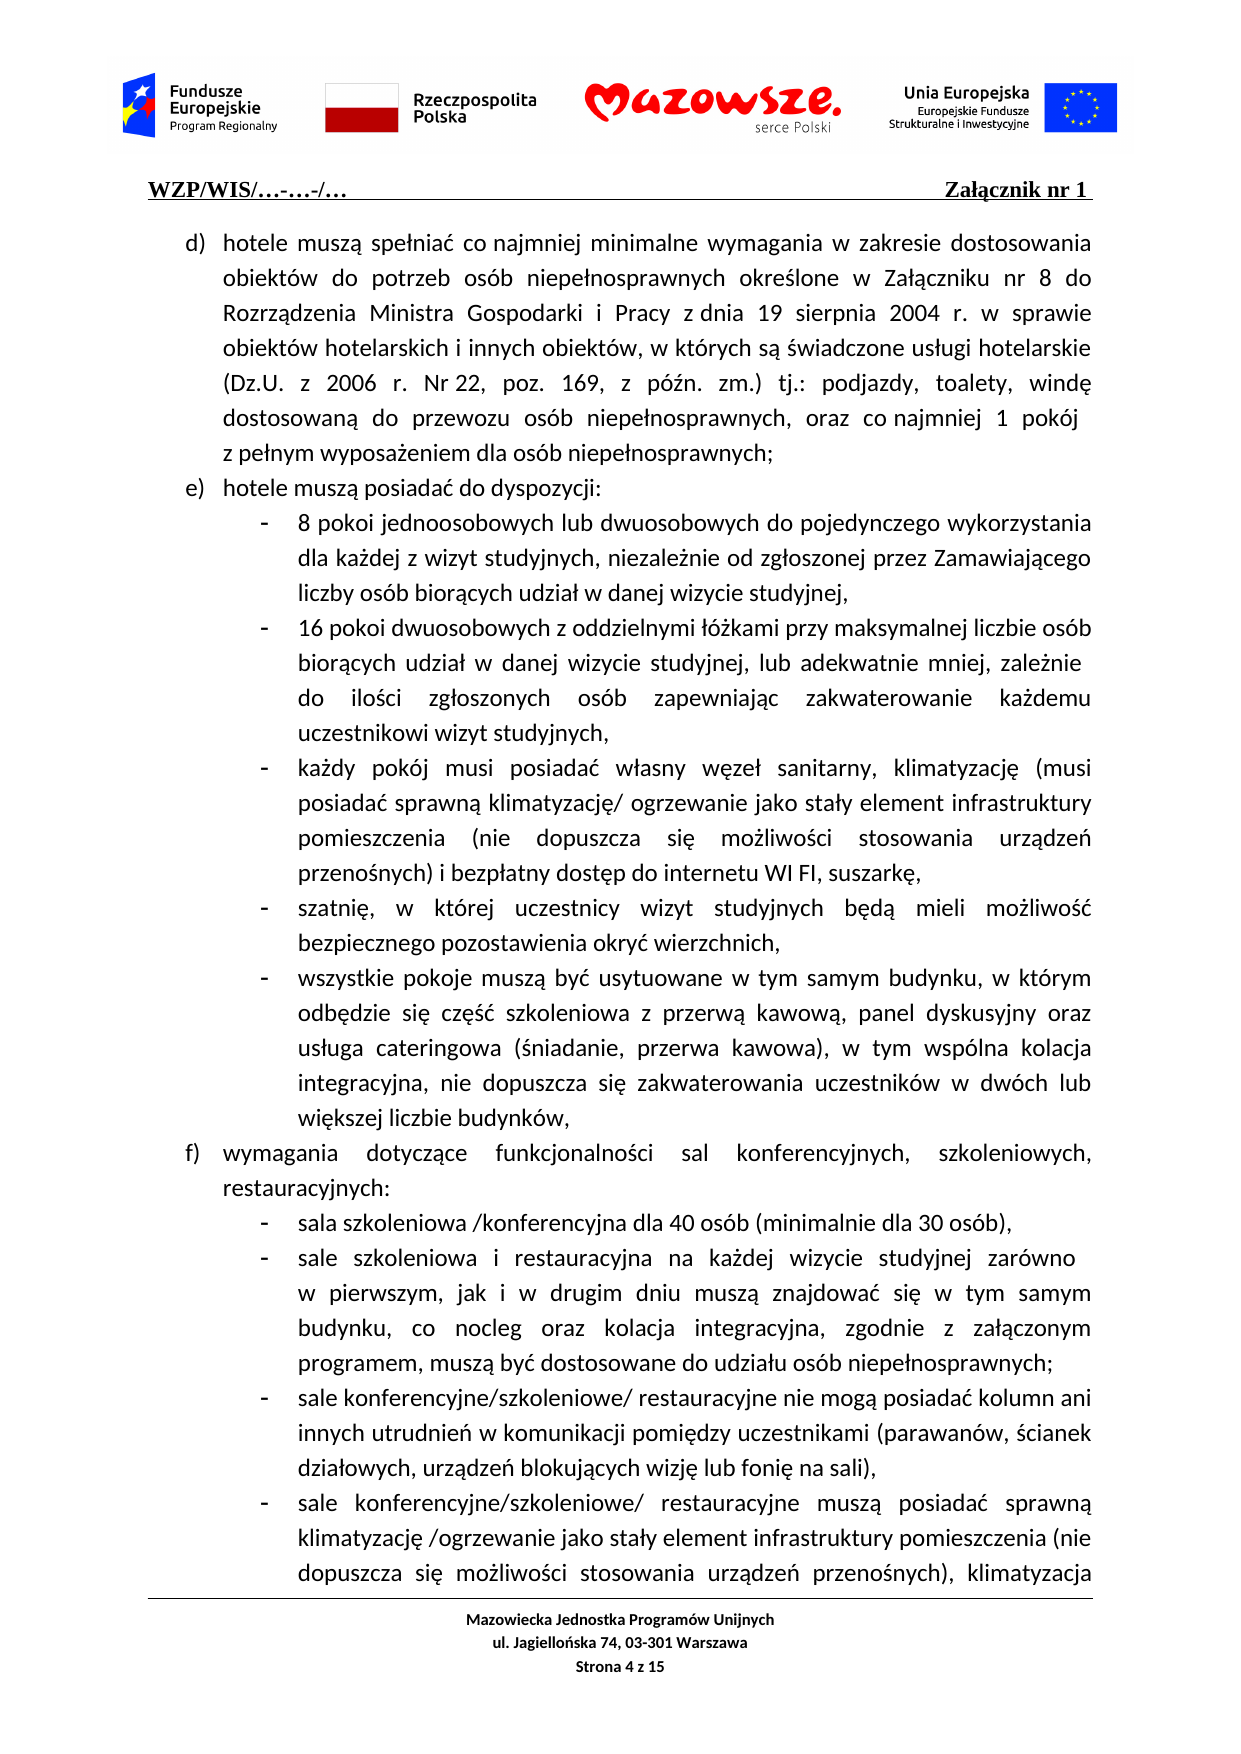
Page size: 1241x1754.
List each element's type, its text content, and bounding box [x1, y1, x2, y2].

list hotele muszą spełniać co najmniej minimalne wymagania w zakresie dostosowania obiektów do potrzeb osób niepełnosprawnych określone w Załączniku nr 8 do Rozrządzenia Ministra Gospodarki i Pracy z dnia 19 sierpnia 2004 r. w sprawie obiektów hotelarskich i innych obiektów, w których są świadczone usługi hotelarskie (Dz.U. z 2006 r. Nr 22, poz. 169, z późn. zm.) tj.: podjazdy, toalety, windę dostosowaną do przewozu osób niepełnosprawnych, oraz co najmniej 1 pokój z pełnym wyposażeniem dla osób niepełnosprawnych; [185, 227, 1093, 467]
list wszystkie pokoje muszą być usytuowane w tym samym budynku, w którym odbędzie się część szkoleniowa z przerwą kawową, panel dyskusyjny oraz usługa cateringowa (śniadanie, przerwa kawowa), w tym wspólna kolacja integracyjna, nie dopuszcza się zakwaterowania uczestników w dwóch lub większej liczbie budynków, [260, 962, 1093, 1132]
list szatnię, w której uczestnicy wizyt studyjnych będą mieli możliwość bezpiecznego pozostawienia okryć wierzchnich, [260, 892, 1093, 957]
list hotele muszą posiadać do dyspozycji: [185, 472, 1093, 502]
list sale konferencyjne/szkoleniowe/ restauracyjne nie mogą posiadać kolumn ani innych utrudnień w komunikacji pomiędzy uczestnikami (parawanów, ścianek działowych, urządzeń blokujących wizję lub fonię na sali), [260, 1382, 1093, 1482]
picture [106, 56, 1134, 154]
list wymagania dotyczące funkcjonalności sal konferencyjnych, szkoleniowych, restauracyjnych: [185, 1137, 1093, 1202]
list 16 pokoi dwuosobowych z oddzielnymi łóżkami przy maksymalnej liczbie osób biorących udział w danej wizycie studyjnej, lub adekwatnie mniej, zależnie do ilości zgłoszonych osób zapewniając zakwaterowanie każdemu uczestnikowi wizyt studyjnych, [260, 612, 1093, 747]
list sala szkoleniowa /konferencyjna dla 40 osób (minimalnie dla 30 osób), [260, 1207, 1093, 1237]
list każdy pokój musi posiadać własny węzeł sanitarny, klimatyzację (musi posiadać sprawną klimatyzację/ ogrzewanie jako stały element infrastruktury pomieszczenia (nie dopuszcza się możliwości stosowania urządzeń przenośnych) i bezpłatny dostęp do internetu WI FI, suszarkę, [260, 752, 1093, 887]
list sale szkoleniowa i restauracyjna na każdej wizycie studyjnej zarówno w pierwszym, jak i w drugim dniu muszą znajdować się w tym samym budynku, co nocleg oraz kolacja integracyjna, zgodnie z załączonym programem, muszą być dostosowane do udziału osób niepełnosprawnych; [260, 1242, 1093, 1377]
list 8 pokoi jednoosobowych lub dwuosobowych do pojedynczego wykorzystania dla każdej z wizyt studyjnych, niezależnie od zgłoszonej przez Zamawiającego liczby osób biorących udział w danej wizycie studyjnej, [260, 507, 1093, 607]
